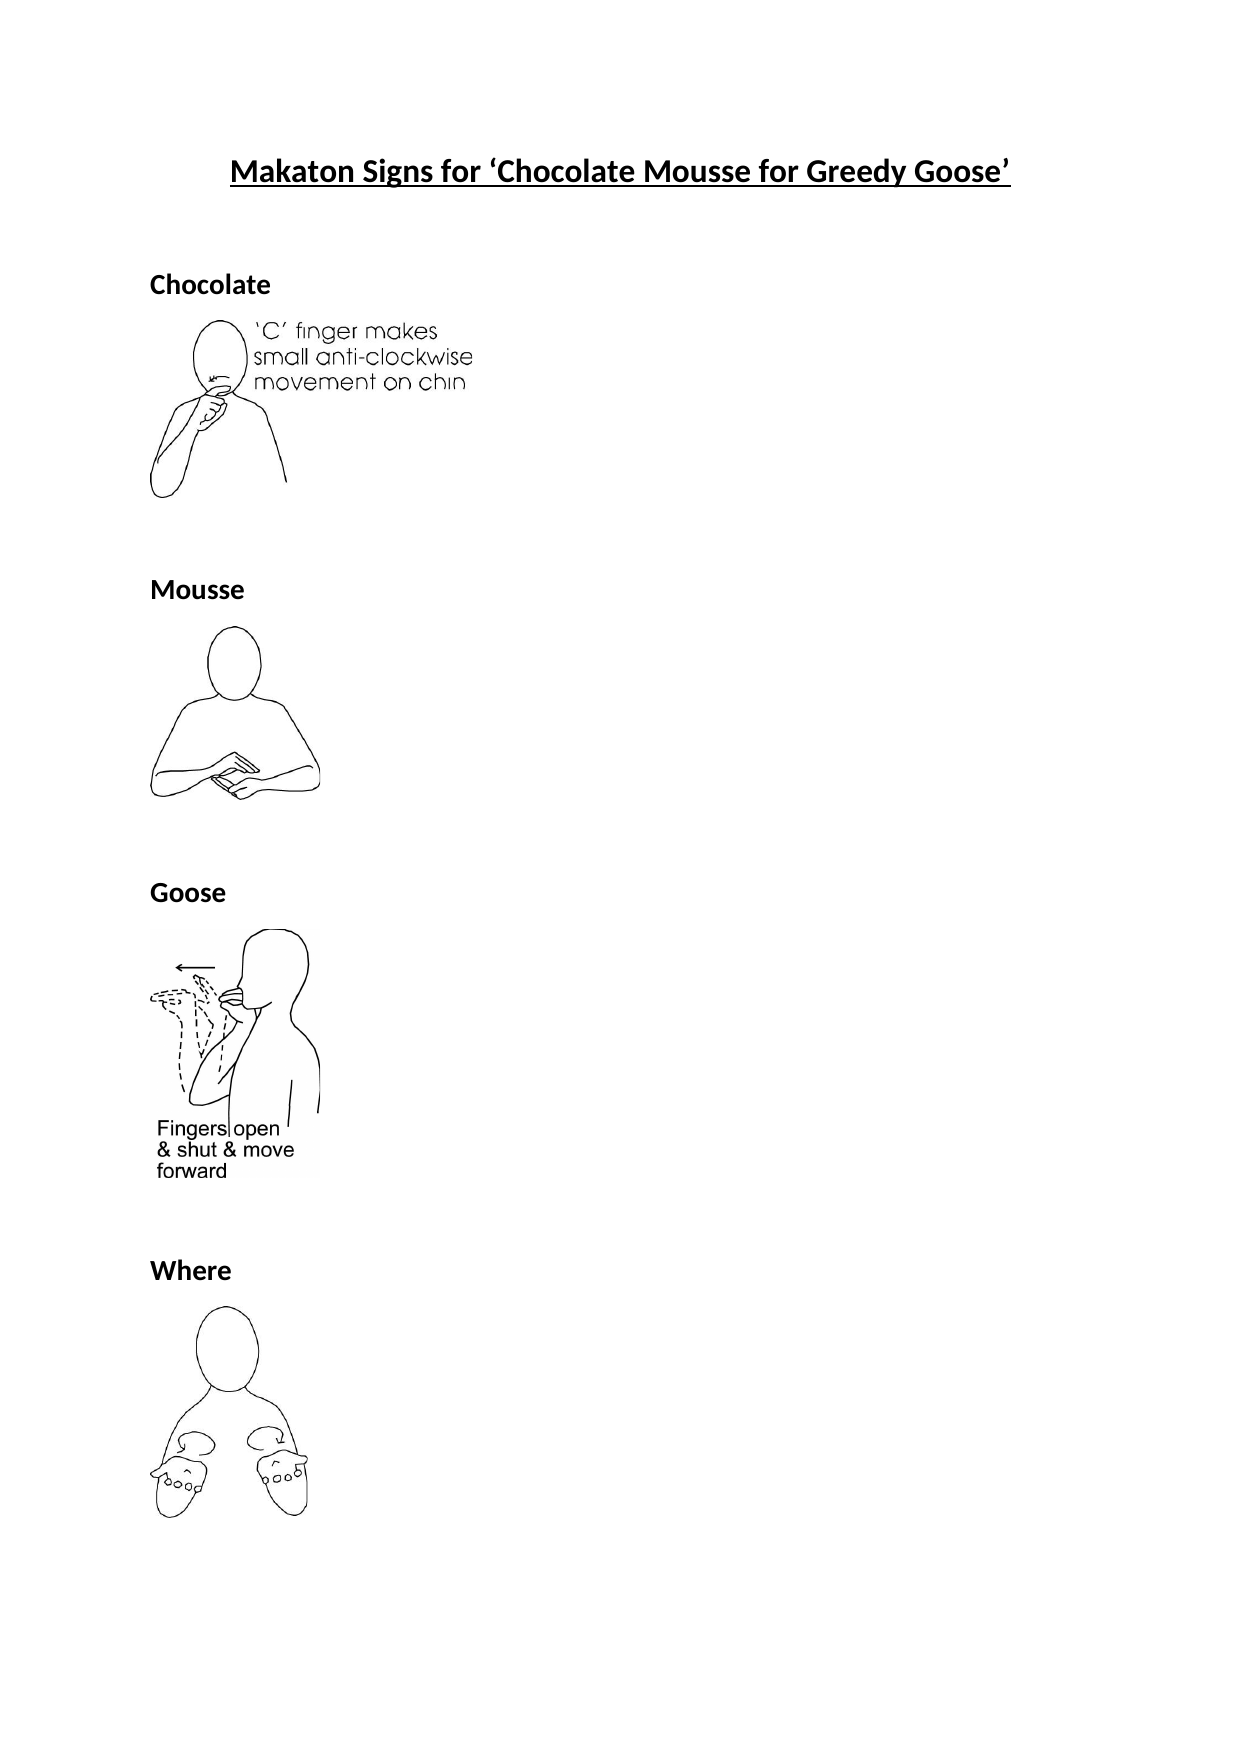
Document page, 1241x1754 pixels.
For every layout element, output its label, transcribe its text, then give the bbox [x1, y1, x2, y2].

picture [150, 929, 321, 1178]
picture [150, 1306, 308, 1518]
text Mousse [150, 571, 1090, 607]
picture [150, 320, 473, 498]
text Goose [150, 874, 1090, 909]
text Where [150, 1252, 1090, 1287]
text Chocolate [150, 266, 1090, 301]
picture [150, 626, 321, 800]
text Makaton Signs for ‘Chocolate Mousse for Greedy Goose’ [150, 150, 1090, 191]
